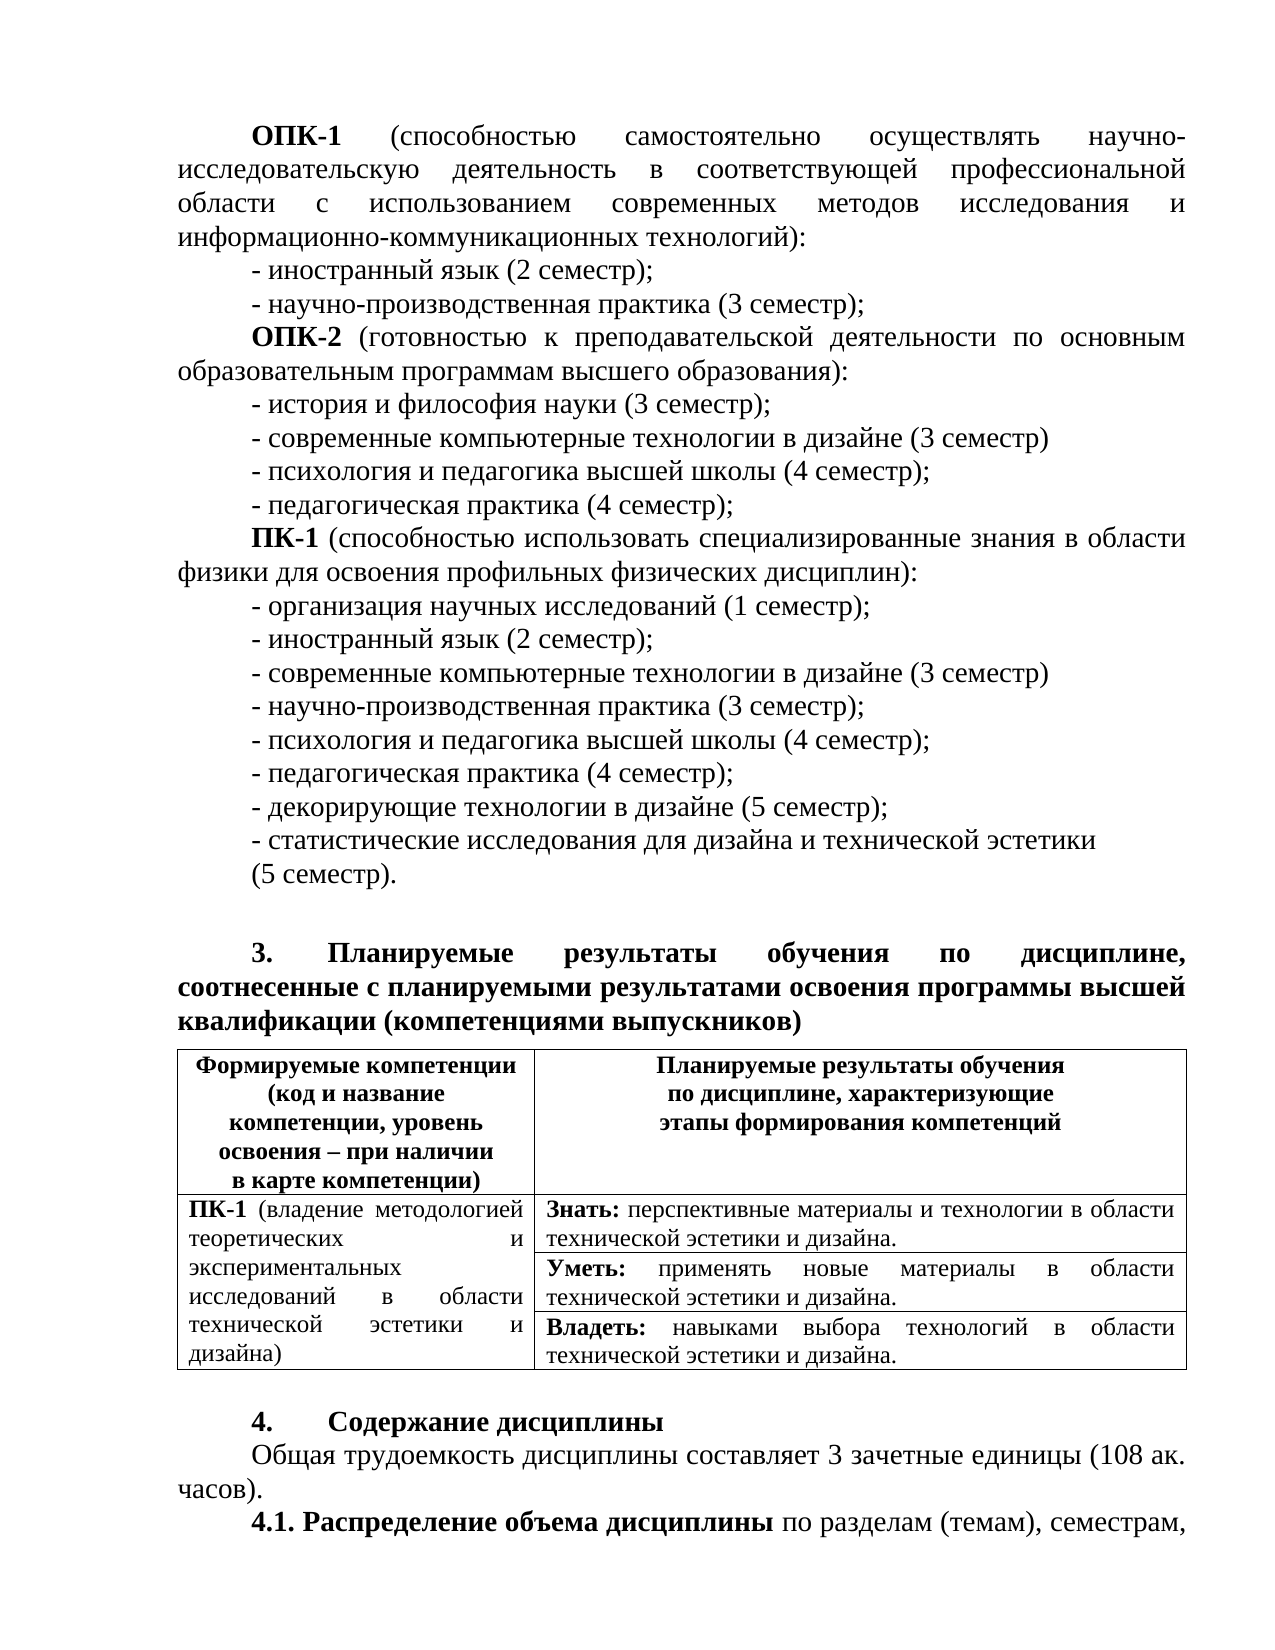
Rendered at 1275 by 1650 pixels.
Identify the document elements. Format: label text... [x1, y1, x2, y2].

text Общая трудоемкость дисциплины составляет 3 зачетные единицы (108 ак. часов). [177, 1437, 1186, 1504]
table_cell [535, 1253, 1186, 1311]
text - психология и педагогика высшей школы (4 семестр); [177, 453, 1186, 487]
text - иностранный язык (2 семестр); [177, 252, 1186, 286]
text - декорирующие технологии в дизайне (5 семестр); [177, 789, 1186, 822]
text ОПК-2 (готовностью к преподавательской деятельности по основным образовательным программам высшего образования): [177, 319, 1186, 386]
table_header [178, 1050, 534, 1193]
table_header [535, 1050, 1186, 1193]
text - история и философия науки (3 семестр); [177, 386, 1186, 420]
text - современные компьютерные технологии в дизайне (3 семестр) [177, 655, 1186, 688]
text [177, 1504, 1186, 1538]
list Содержание дисциплины [177, 1404, 1186, 1437]
text (5 семестр). [177, 856, 1186, 889]
text - научно-производственная практика (3 семестр); [177, 286, 1186, 319]
text - научно-производственная практика (3 семестр); [177, 688, 1186, 722]
text - организация научных исследований (1 семестр); [177, 588, 1186, 621]
text - педагогическая практика (4 семестр); [177, 755, 1186, 789]
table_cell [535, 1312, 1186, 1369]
text - статистические исследования для дизайна и технической эстетики [177, 822, 1186, 856]
text - педагогическая практика (4 семестр); [177, 487, 1186, 521]
list Планируемые результаты обучения по дисциплине, соотнесенные с планируемыми результатами освоения программы высшей квалификации (компетенциями выпускников) [177, 936, 1186, 1036]
text ПК-1 (способностью использовать специализированные знания в области физики для освоения профильных физических дисциплин): [177, 521, 1186, 588]
text - иностранный язык (2 семестр); [177, 621, 1186, 655]
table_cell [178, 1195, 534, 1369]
text - психология и педагогика высшей школы (4 семестр); [177, 722, 1186, 755]
text ОПК-1 (способностью самостоятельно осуществлять научно-исследовательскую деятельность в соответствующей профессиональной области с использованием современных методов исследования и информационно-коммуникационных технологий): [177, 118, 1186, 252]
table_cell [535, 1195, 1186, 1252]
text - современные компьютерные технологии в дизайне (3 семестр) [177, 420, 1186, 453]
